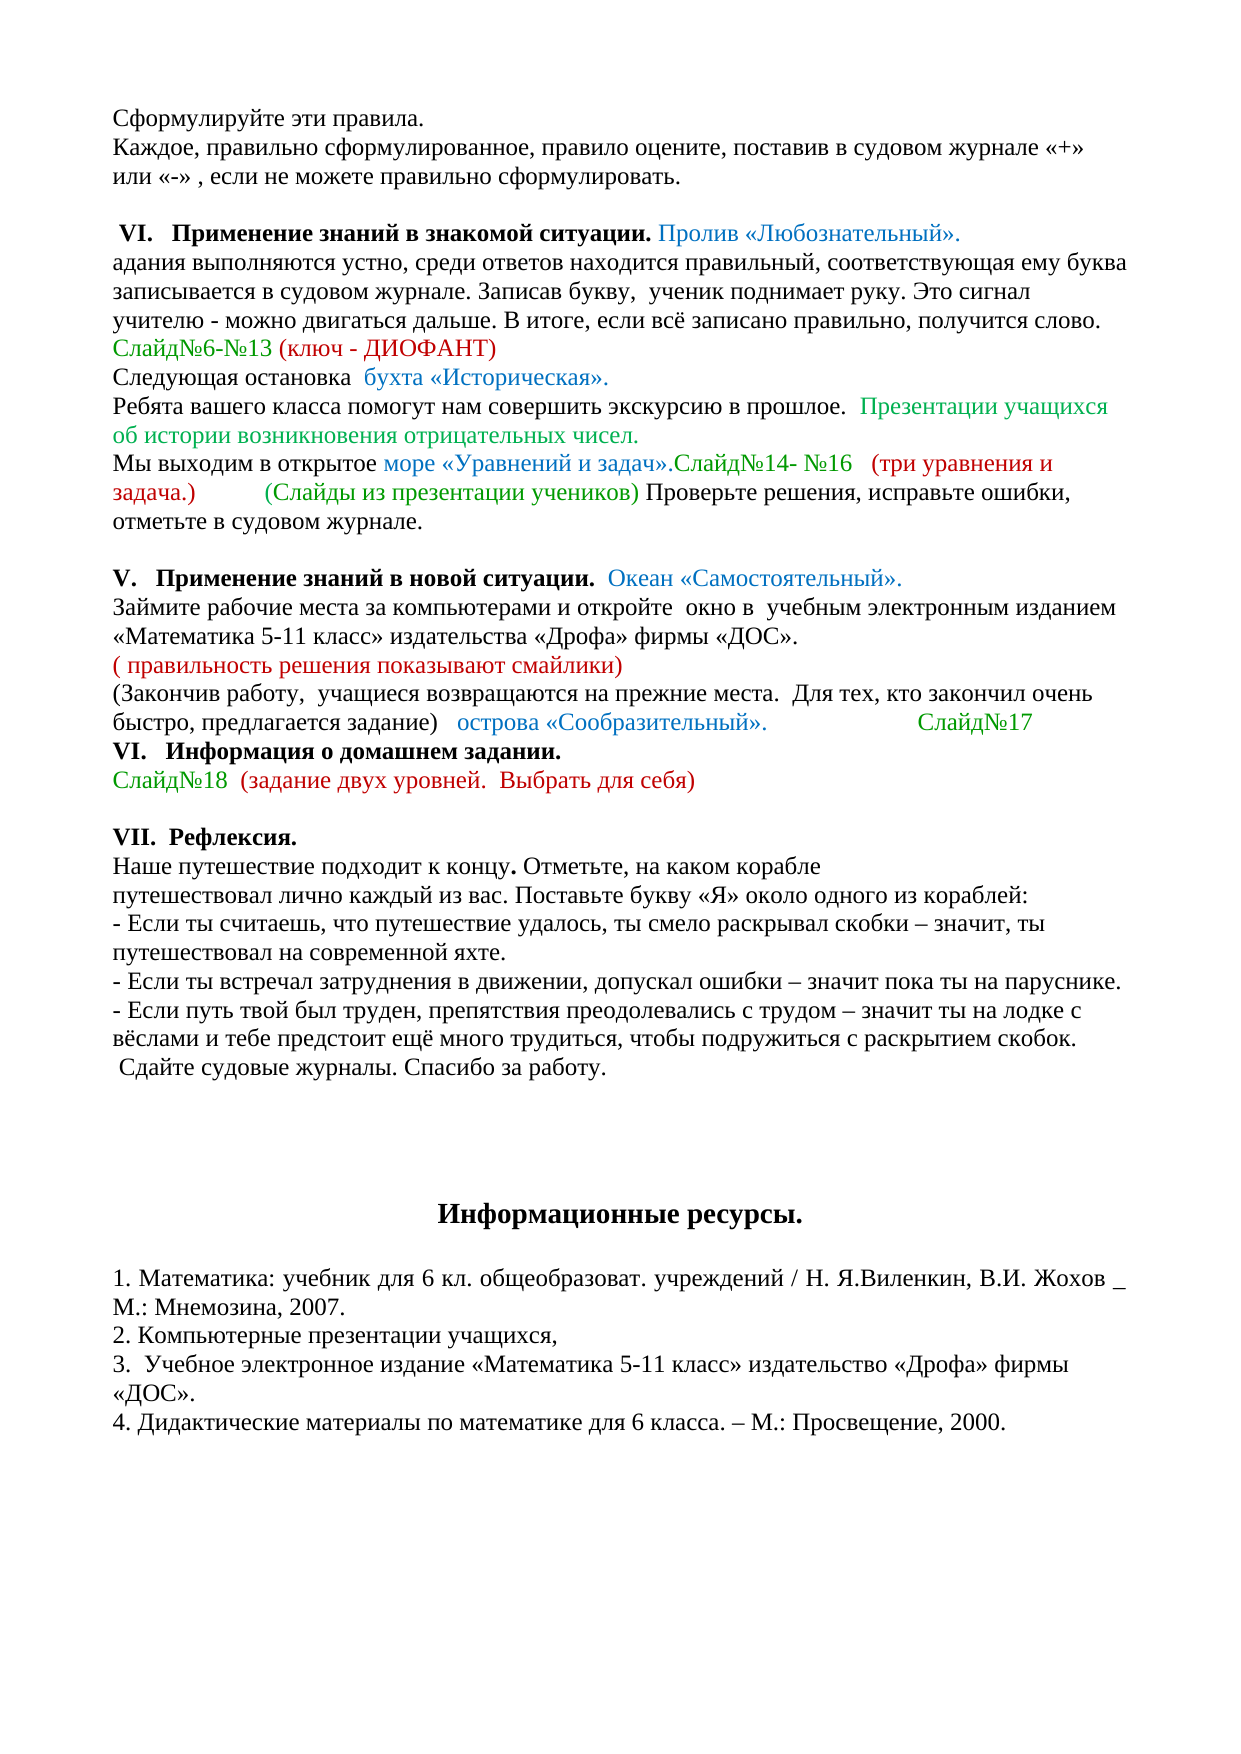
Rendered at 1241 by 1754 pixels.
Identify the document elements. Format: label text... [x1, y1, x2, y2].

text Сдайте судовые журналы. Спасибо за работу. [112, 1052, 1128, 1081]
text Слайд№18 (задание двух уровней. Выбрать для себя) [112, 765, 1128, 793]
text Информационные ресурсы. [112, 1196, 1128, 1229]
text VII. Рефлексия. [112, 822, 1128, 851]
list адания выполняются устно, среди ответов находится правильный, соответствующая ему буква записывается в судовом журнале. Записав букву, ученик поднимает руку. Это сигнал учителю - можно двигаться дальше. В итоге, если всё записано правильно, получится слово. Слайд№6-№13 (ключ - ДИОФАНТ) [112, 247, 1128, 362]
text - Если ты встречал затруднения в движении, допускал ошибки – значит пока ты на паруснике. [112, 966, 1128, 995]
list Следующая остановка бухта «Историческая». [112, 362, 1128, 391]
text - Если путь твой был труден, препятствия преодолевались с трудом – значит ты на лодке с вёслами и тебе предстоит ещё много трудиться, чтобы подружиться с раскрытием скобок. [112, 995, 1128, 1052]
list Займите рабочие места за компьютерами и откройте окно в учебным электронным изданием «Математика 5-11 класс» издательства «Дрофа» фирмы «ДОС». [112, 592, 1128, 650]
list (Закончив работу, учащиеся возвращаются на прежние места. Для тех, кто закончил очень быстро, предлагается задание) острова «Сообразительный». Слайд№17 VI. Информация о домашнем задании. [112, 678, 1128, 765]
text 2. Компьютерные презентации учащихся, [112, 1321, 1128, 1349]
list Сформулируйте эти правила. [112, 103, 1128, 132]
list Мы выходим в открытое море «Уравнений и задач».Слайд№14- №16 (три уравнения и задача.) (Слайды из презентации учеников) Проверьте решения, исправьте ошибки, отметьте в судовом журнале. [112, 448, 1128, 535]
text 4. Дидактические материалы по математике для 6 класса. – М.: Просвещение, 2000. [112, 1407, 1128, 1436]
list ( правильность решения показывают смайлики) [112, 650, 1128, 678]
list V. Применение знаний в новой ситуации. Океан «Самостоятельный». [112, 563, 1128, 592]
text 1. Математика: учебник для 6 кл. общеобразоват. учреждений / Н. Я.Виленкин, В.И. Жохов _ М.: Мнемозина, 2007. [112, 1263, 1128, 1321]
text Наше путешествие подходит к концу. Отметьте, на каком корабле путешествовал лично каждый из вас. Поставьте букву «Я» около одного из кораблей: [112, 851, 1128, 908]
list Ребята вашего класса помогут нам совершить экскурсию в прошлое. Презентации учащихся об истории возникновения отрицательных чисел. [112, 391, 1128, 448]
list VI. Применение знаний в знакомой ситуации. Пролив «Любознательный». [112, 218, 1128, 247]
text - Если ты считаешь, что путешествие удалось, ты смело раскрывал скобки – значит, ты путешествовал на современной яхте. [112, 908, 1128, 966]
text 3. Учебное электронное издание «Математика 5-11 класс» издательство «Дрофа» фирмы «ДОС». [112, 1349, 1128, 1407]
list Каждое, правильно сформулированное, правило оцените, поставив в судовом журнале «+» или «-» , если не можете правильно сформулировать. [112, 132, 1128, 190]
